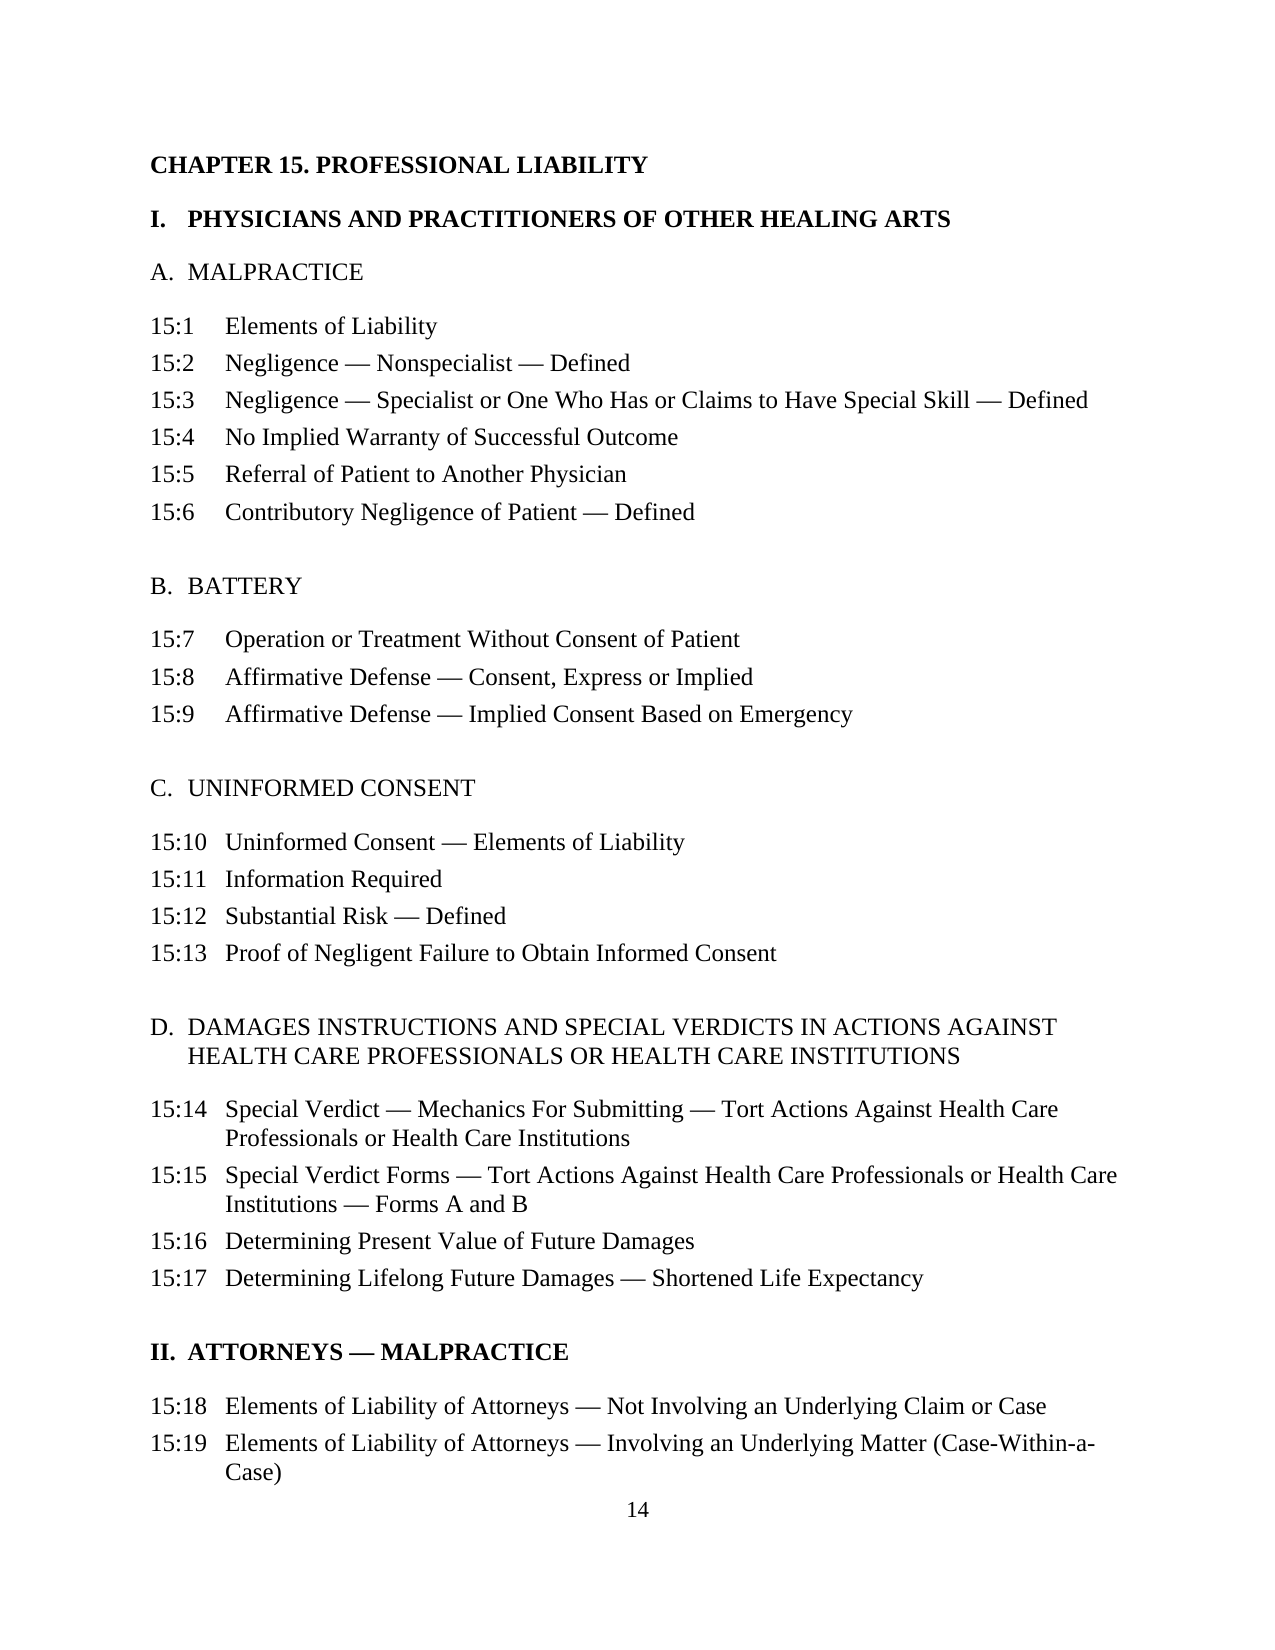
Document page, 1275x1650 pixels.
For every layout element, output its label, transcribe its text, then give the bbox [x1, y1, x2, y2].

subtitle B. BATTERY [150, 571, 1125, 599]
subtitle C. UNINFORMED CONSENT [150, 773, 1125, 802]
text 15:9 Affirmative Defense — Implied Consent Based on Emergency [150, 699, 1125, 727]
text 15:15 Special Verdict Forms — Tort Actions Against Health Care Professionals or Health Care Institutions — Forms A and B [150, 1160, 1125, 1218]
subtitle CHAPTER 15. PROFESSIONAL LIABILITY [150, 150, 1125, 179]
text 15:7 Operation or Treatment Without Consent of Patient [150, 624, 1125, 653]
text 15:12 Substantial Risk — Defined [150, 901, 1125, 929]
subtitle II. ATTORNEYS — MALPRACTICE [150, 1337, 1125, 1366]
text 15:11 Information Required [150, 864, 1125, 892]
text 15:3 Negligence — Specialist or One Who Has or Claims to Have Special Skill — Defined [150, 385, 1125, 414]
text 15:8 Affirmative Defense — Consent, Express or Implied [150, 662, 1125, 690]
text 15:13 Proof of Negligent Failure to Obtain Informed Consent [150, 938, 1125, 967]
subtitle D. DAMAGES INSTRUCTIONS AND SPECIAL VERDICTS IN ACTIONS AGAINST HEALTH CARE PROFESSIONALS OR HEALTH CARE INSTITUTIONS [150, 1012, 1125, 1069]
text 15:16 Determining Present Value of Future Damages [150, 1226, 1125, 1255]
text 15:19 Elements of Liability of Attorneys — Involving an Underlying Matter (Case-Within-a-Case) [150, 1428, 1125, 1486]
subtitle A. MALPRACTICE [150, 257, 1125, 286]
text 15:2 Negligence — Nonspecialist — Defined [150, 348, 1125, 377]
text 15:1 Elements of Liability [150, 311, 1125, 340]
text 15:17 Determining Lifelong Future Damages — Shortened Life Expectancy [150, 1263, 1125, 1292]
subtitle I. PHYSICIANS AND PRACTITIONERS OF OTHER HEALING ARTS [150, 204, 1125, 232]
text 15:14 Special Verdict — Mechanics For Submitting — Tort Actions Against Health Care Professionals or Health Care Institutions [150, 1094, 1125, 1152]
text 15:6 Contributory Negligence of Patient — Defined [150, 497, 1125, 525]
text 15:5 Referral of Patient to Another Physician [150, 459, 1125, 488]
text 15:10 Uninformed Consent — Elements of Liability [150, 827, 1125, 855]
text 15:4 No Implied Warranty of Successful Outcome [150, 422, 1125, 451]
text 15:18 Elements of Liability of Attorneys — Not Involving an Underlying Claim or Case [150, 1391, 1125, 1420]
